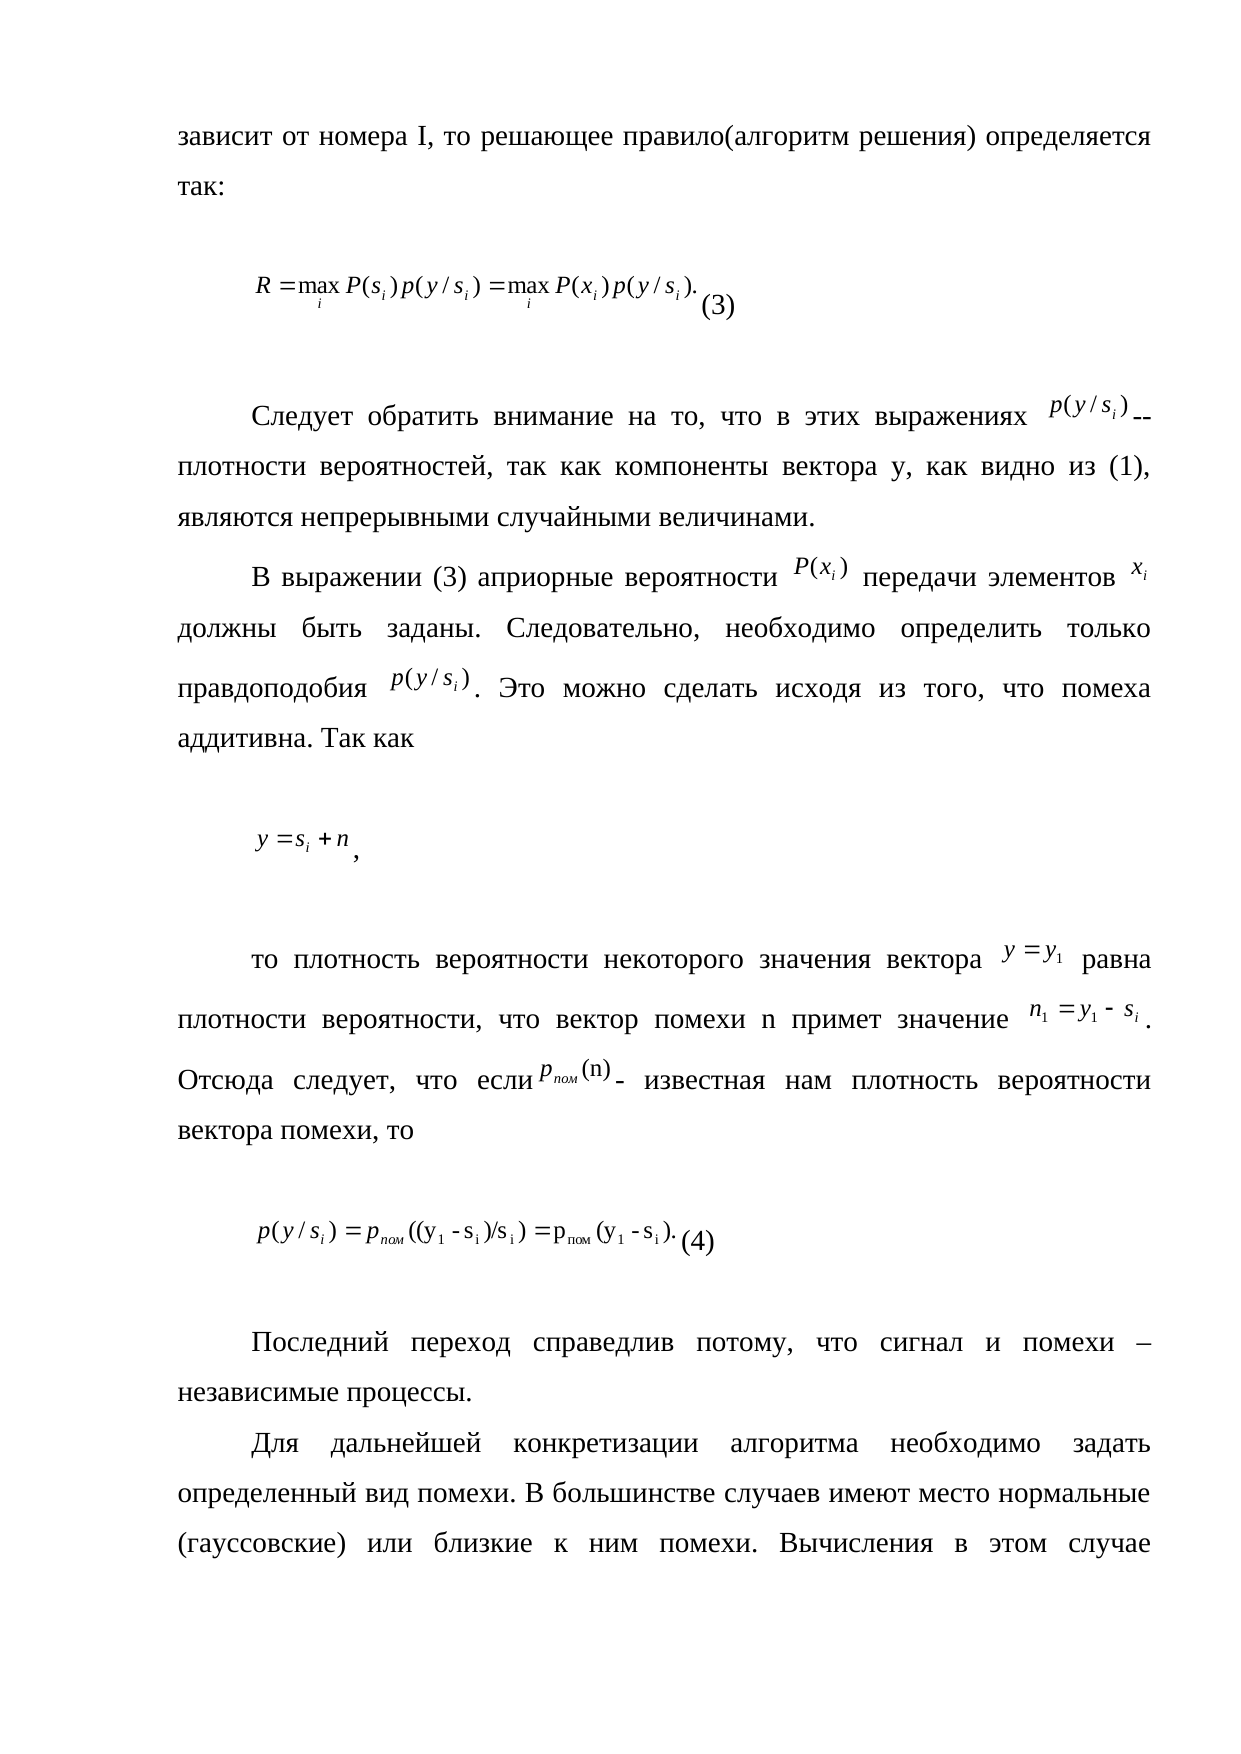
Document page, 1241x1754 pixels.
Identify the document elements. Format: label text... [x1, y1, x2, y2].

text Последний переход справедлив потому, что сигнал и помехи – независимые процессы. [177, 1324, 1152, 1408]
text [177, 118, 1152, 202]
text то плотность вероятности некоторого значения вектора равна плотности вероятности, что вектор помехи n примет значение . Отсюда следует, что если- известная нам плотность вероятности вектора помехи, то [177, 932, 1152, 1146]
text (3) [177, 269, 1152, 321]
text Следует обратить внимание на то, что в этих выражениях -- плотности вероятностей, так как компоненты вектора y, как видно из (1), являются непрерывными случайными величинами. [177, 388, 1152, 532]
text (4) [177, 1213, 1152, 1257]
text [177, 1425, 1152, 1559]
text , [177, 821, 1152, 865]
text В выражении (3) априорные вероятности передачи элементов должны быть заданы. Следовательно, необходимо определить только правдоподобия . Это можно сделать исходя из того, что помеха аддитивна. Так как [177, 549, 1152, 754]
